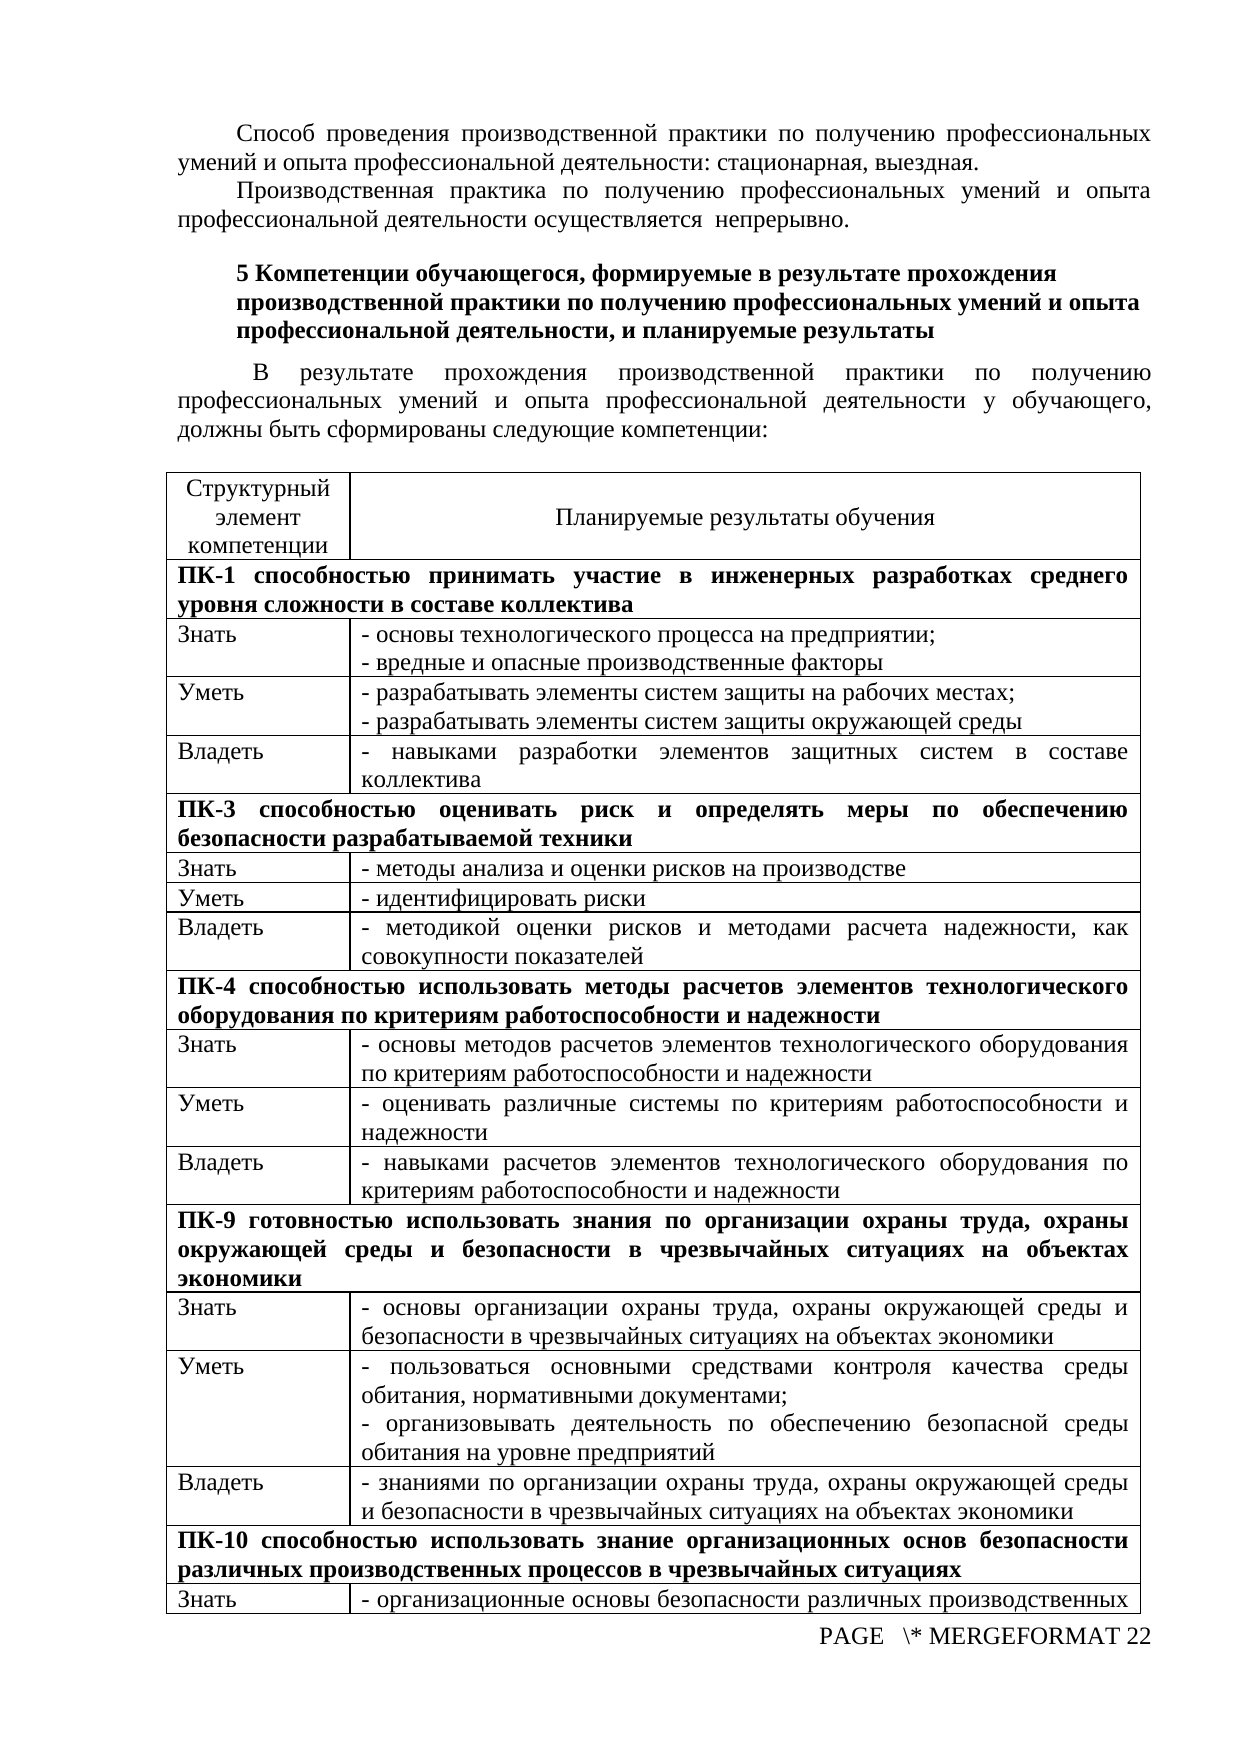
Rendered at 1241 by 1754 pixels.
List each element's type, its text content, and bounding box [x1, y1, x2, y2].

table_header Структурный элемент компетенции [167, 473, 349, 559]
subtitle 5 Компетенции обучающегося, формируемые в результате прохождения производственной практики по получению профессиональных умений и опыта профессиональной деятельности, и планируемые результаты [236, 258, 1152, 344]
table_cell Владеть [167, 736, 349, 793]
table_cell Владеть [167, 1467, 349, 1524]
table_cell Знать [167, 1030, 349, 1087]
table_cell Уметь [167, 883, 349, 911]
table_cell ПК-3 способностью оценивать риск и определять меры по обеспечению безопасности разрабатываемой техники [167, 794, 1140, 852]
table_cell Владеть [167, 913, 349, 970]
table_cell Уметь [167, 1088, 349, 1146]
table_cell - основы организации охраны труда, охраны окружающей среды и безопасности в чрезвычайных ситуациях на объектах экономики [351, 1293, 1140, 1350]
table_cell Уметь [167, 677, 349, 735]
table_cell Знать [167, 1293, 349, 1350]
table_cell - идентифицировать риски [351, 883, 1140, 911]
table_cell Знать [167, 853, 349, 882]
text Производственная практика по получению профессиональных умений и опыта профессиональной деятельности осуществляется непрерывно. [177, 176, 1152, 233]
table_cell - основы технологического процесса на предприятии; - вредные и опасные производственные факторы [351, 619, 1140, 676]
table_cell - оценивать различные системы по критериям работоспособности и надежности [351, 1088, 1140, 1146]
table_cell - пользоваться основными средствами контроля качества среды обитания, нормативными документами; - организовывать деятельность по обеспечению безопасной среды обитания на уровне предприятий [351, 1351, 1140, 1466]
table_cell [351, 1584, 1140, 1613]
table_header Планируемые результаты обучения [351, 473, 1140, 559]
table_cell - основы методов расчетов элементов технологического оборудования по критериям работоспособности и надежности [351, 1030, 1140, 1087]
text В результате прохождения производственной практики по получению профессиональных умений и опыта профессиональной деятельности у обучающего, должны быть сформированы следующие компетенции: [177, 357, 1152, 443]
text Способ проведения производственной практики по получению профессиональных умений и опыта профессиональной деятельности: стационарная, выездная. [177, 118, 1152, 176]
table_cell - разрабатывать элементы систем защиты на рабочих местах; - разрабатывать элементы систем защиты окружающей среды [351, 677, 1140, 735]
table_cell Владеть [167, 1147, 349, 1204]
table_cell ПК-10 способностью использовать знание организационных основ безопасности различных производственных процессов в чрезвычайных ситуациях [167, 1526, 1140, 1583]
table_cell Уметь [167, 1351, 349, 1466]
table_cell - знаниями по организации охраны труда, охраны окружающей среды и безопасности в чрезвычайных ситуациях на объектах экономики [351, 1467, 1140, 1524]
table_cell - навыками расчетов элементов технологического оборудования по критериям работоспособности и надежности [351, 1147, 1140, 1204]
table_cell - навыками разработки элементов защитных систем в составе коллектива [351, 736, 1140, 793]
table_cell ПК-1 способностью принимать участие в инженерных разработках среднего уровня сложности в составе коллектива [167, 560, 1140, 618]
table_cell Знать [167, 619, 349, 676]
table_cell - методикой оценки рисков и методами расчета надежности, как совокупности показателей [351, 913, 1140, 970]
table_cell Знать [167, 1584, 349, 1613]
table_cell - методы анализа и оценки рисков на производстве [351, 853, 1140, 882]
table_cell ПК-4 способностью использовать методы расчетов элементов технологического оборудования по критериям работоспособности и надежности [167, 971, 1140, 1028]
table_cell ПК-9 готовностью использовать знания по организации охраны труда, охраны окружающей среды и безопасности в чрезвычайных ситуациях на объектах экономики [167, 1205, 1140, 1291]
